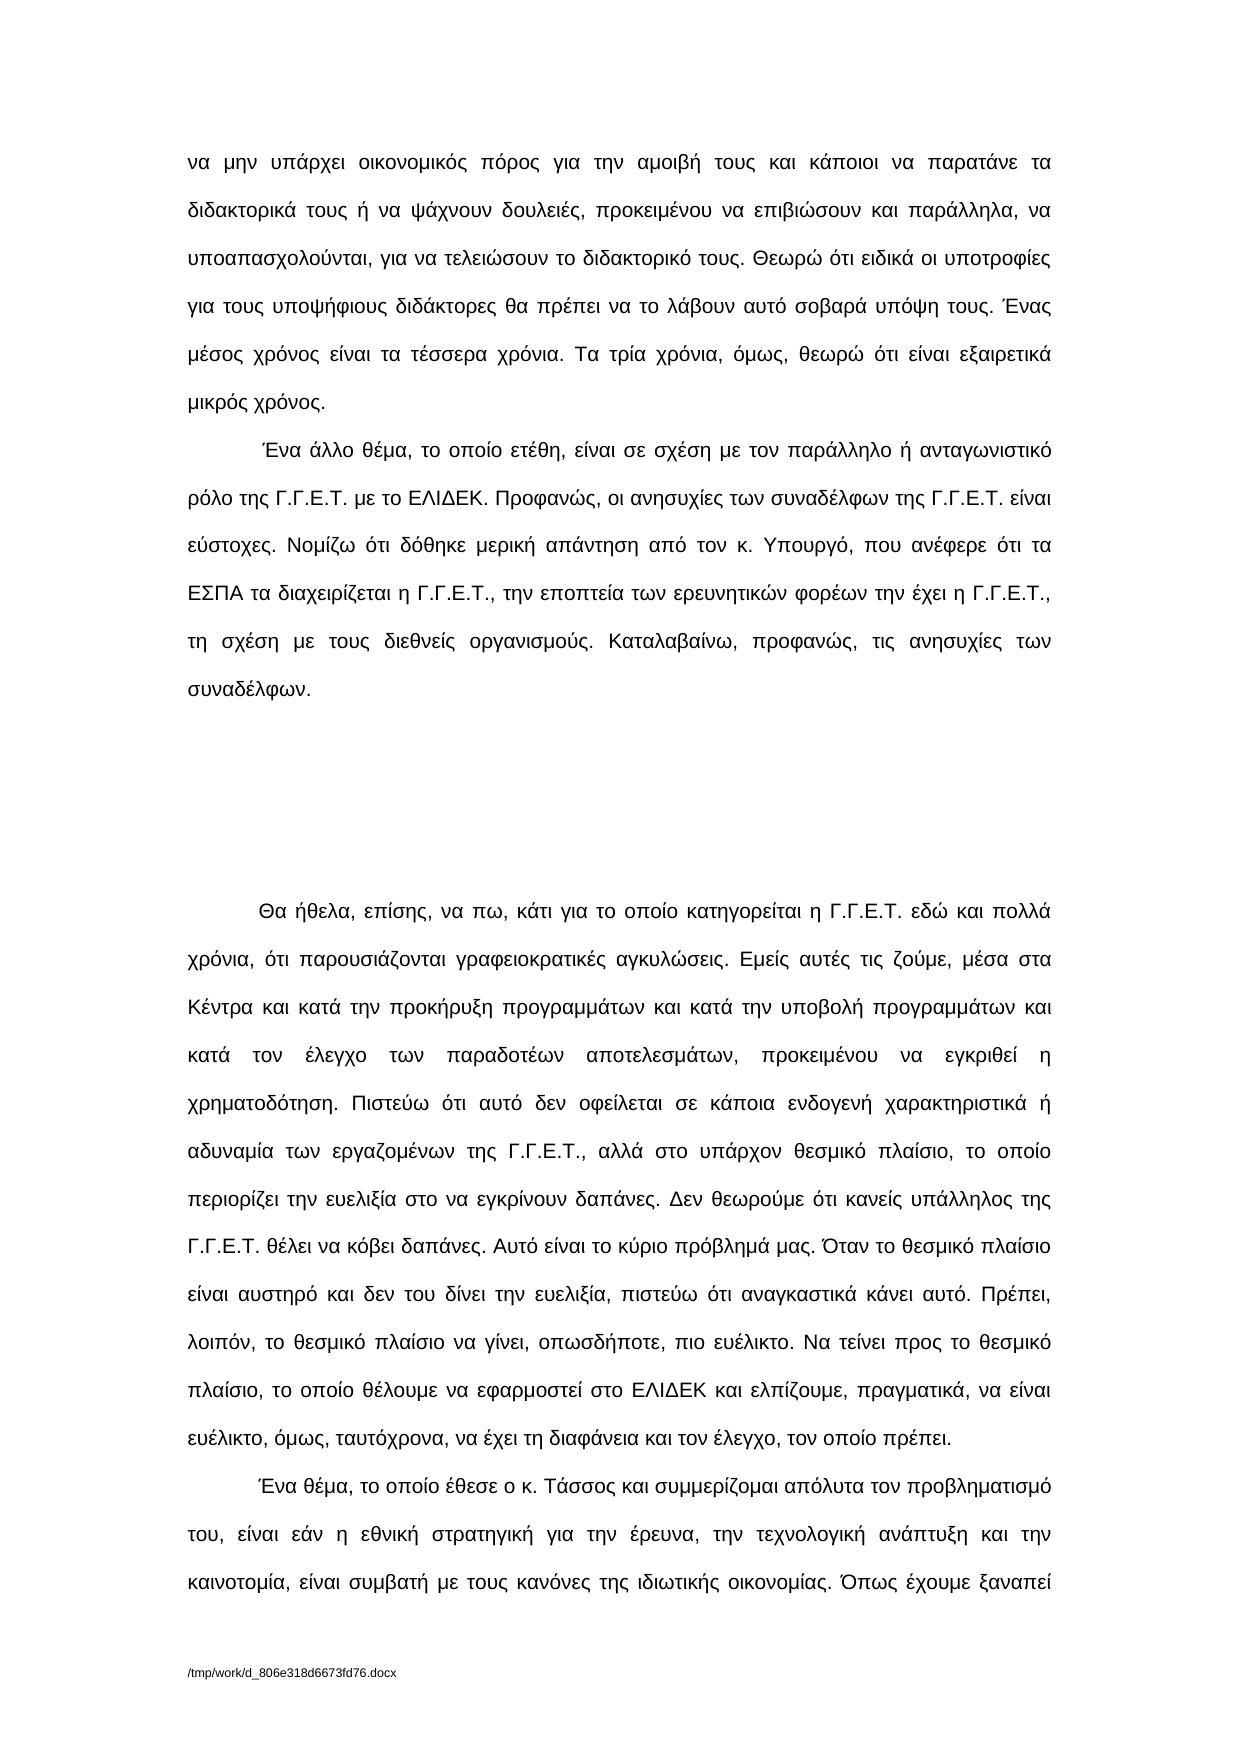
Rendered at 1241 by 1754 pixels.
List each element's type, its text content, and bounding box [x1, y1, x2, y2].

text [187, 150, 1053, 413]
text Ένα άλλο θέμα, το οποίο ετέθη, είναι σε σχέση με τον παράλληλο ή ανταγωνιστικό ρόλο της Γ.Γ.Ε.Τ. με το ΕΛΙΔΕΚ. Προφανώς, οι ανησυχίες των συναδέλφων της Γ.Γ.Ε.Τ. είναι εύστοχες. Νομίζω ότι δόθηκε μερική απάντηση από τον κ. Υπουργό, που ανέφερε ότι τα ΕΣΠΑ τα διαχειρίζεται η Γ.Γ.Ε.Τ., την εποπτεία των ερευνητικών φορέων την έχει η Γ.Γ.Ε.Τ., τη σχέση με τους διεθνείς οργανισμούς. Καταλαβαίνω, προφανώς, τις ανησυχίες των συναδέλφων. [187, 437, 1053, 701]
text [187, 1474, 1053, 1594]
text Θα ήθελα, επίσης, να πω, κάτι για το οποίο κατηγορείται η Γ.Γ.Ε.Τ. εδώ και πολλά χρόνια, ότι παρουσιάζονται γραφειοκρατικές αγκυλώσεις. Εμείς αυτές τις ζούμε, μέσα στα Κέντρα και κατά την προκήρυξη προγραμμάτων και κατά την υποβολή προγραμμάτων και κατά τον έλεγχο των παραδοτέων αποτελεσμάτων, προκειμένου να εγκριθεί η χρηματοδότηση. Πιστεύω ότι αυτό δεν οφείλεται σε κάποια ενδογενή χαρακτηριστικά ή αδυναμία των εργαζομένων της Γ.Γ.Ε.Τ., αλλά στο υπάρχον θεσμικό πλαίσιο, το οποίο περιορίζει την ευελιξία στο να εγκρίνουν δαπάνες. Δεν θεωρούμε ότι κανείς υπάλληλος της Γ.Γ.Ε.Τ. θέλει να κόβει δαπάνες. Αυτό είναι το κύριο πρόβλημά μας. Όταν το θεσμικό πλαίσιο είναι αυστηρό και δεν του δίνει την ευελιξία, πιστεύω ότι αναγκαστικά κάνει αυτό. Πρέπει, λοιπόν, το θεσμικό πλαίσιο να γίνει, οπωσδήποτε, πιο ευέλικτο. Να τείνει προς το θεσμικό πλαίσιο, το οποίο θέλουμε να εφαρμοστεί στο ΕΛΙΔΕΚ και ελπίζουμε, πραγματικά, να είναι ευέλικτο, όμως, ταυτόχρονα, να έχει τη διαφάνεια και τον έλεγχο, τον οποίο πρέπει. [187, 899, 1053, 1450]
